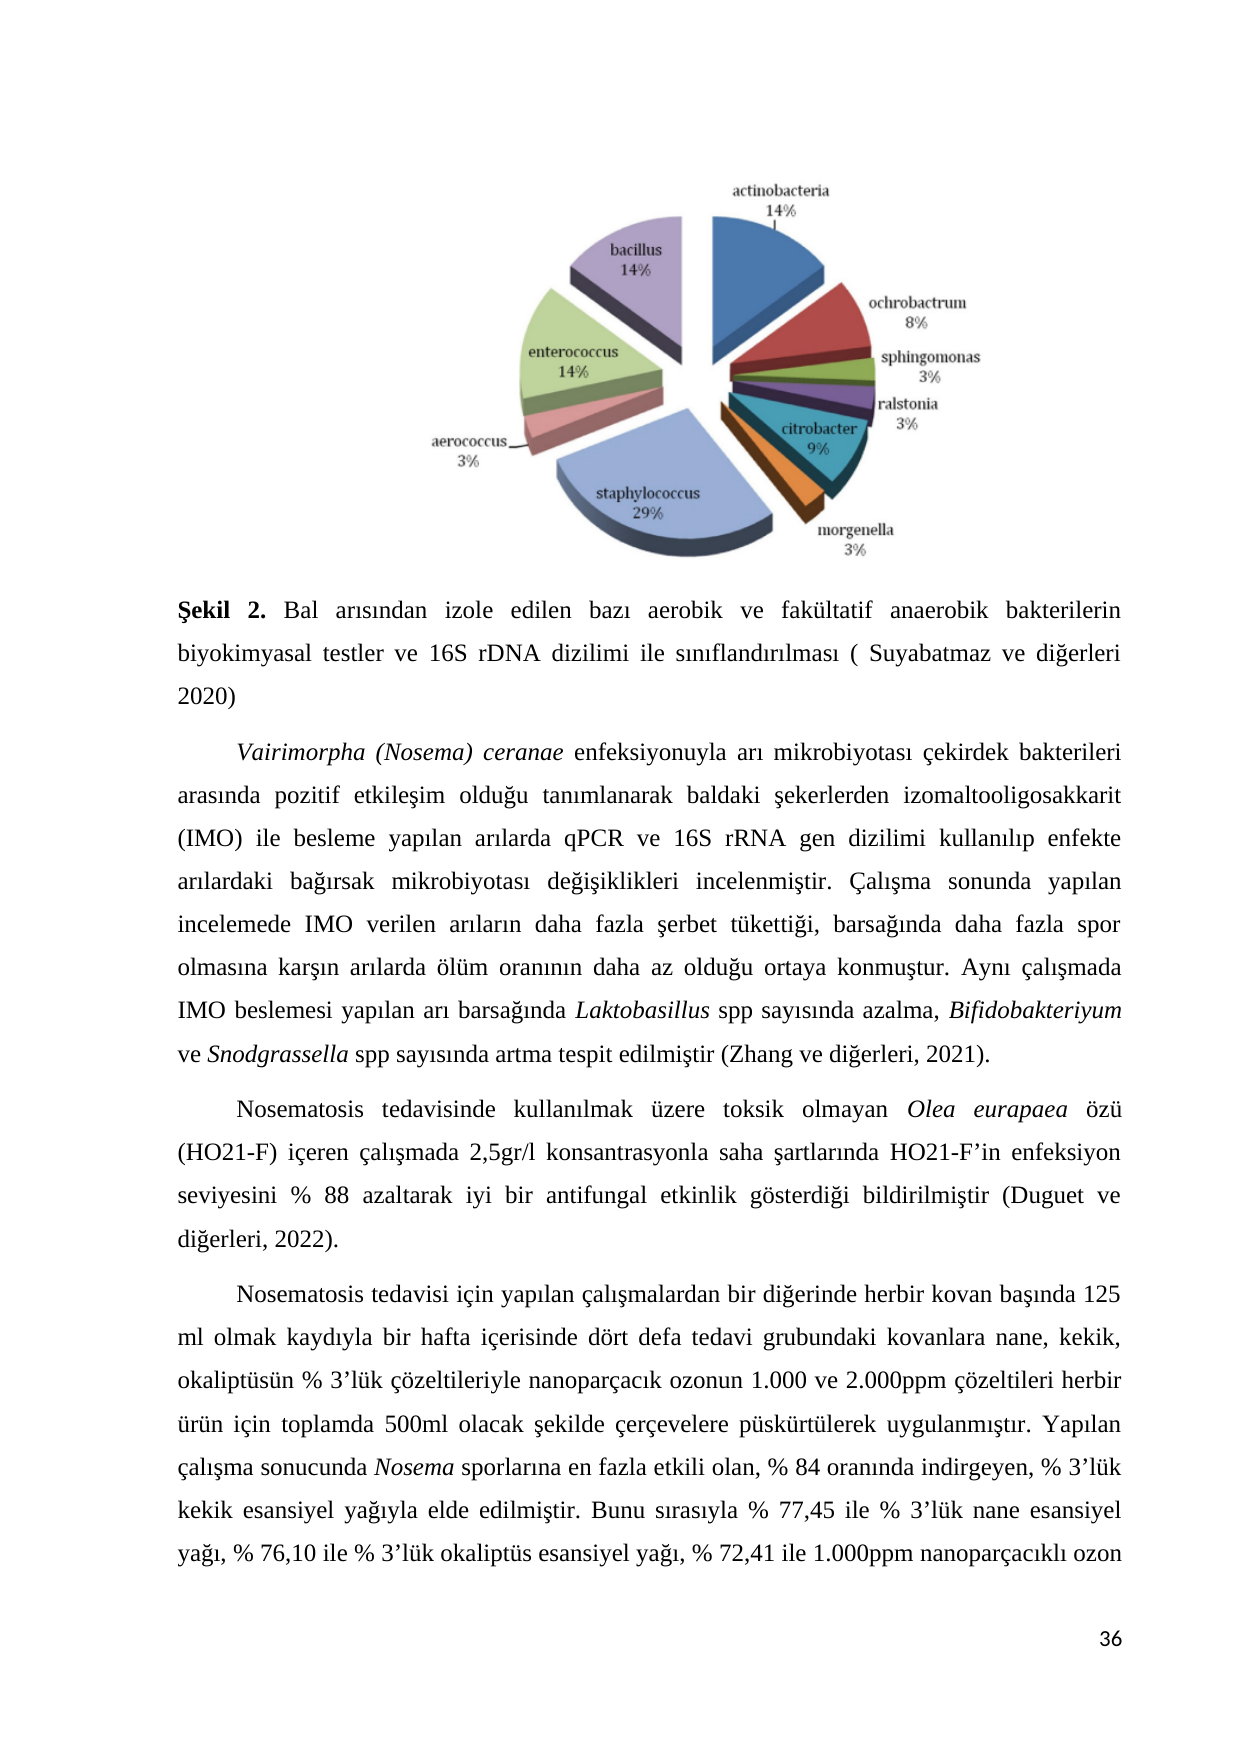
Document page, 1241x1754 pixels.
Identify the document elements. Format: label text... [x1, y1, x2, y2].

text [177, 1279, 1122, 1567]
text Nosematosis tedavisinde kullanılmak üzere toksik olmayan Olea eurapaea özü (HO21-F) içeren çalışmada 2,5gr/l konsantrasyonla saha şartlarında HO21-F’in enfeksiyon seviyesini % 88 azaltarak iyi bir antifungal etkinlik gösterdiği bildirilmiştir (Duguet ve diğerleri, 2022). [177, 1094, 1122, 1252]
picture [236, 147, 1158, 569]
text Vairimorpha (Nosema) ceranae enfeksiyonuyla arı mikrobiyotası çekirdek bakterileri arasında pozitif etkileşim olduğu tanımlanarak baldaki şekerlerden izomaltooligosakkarit (IMO) ile besleme yapılan arılarda qPCR ve 16S rRNA gen dizilimi kullanılıp enfekte arılardaki bağırsak mikrobiyotası değişiklikleri incelenmiştir. Çalışma sonunda yapılan incelemede IMO verilen arıların daha fazla şerbet tükettiği, barsağında daha fazla spor olmasına karşın arılarda ölüm oranının daha az olduğu ortaya konmuştur. Aynı çalışmada IMO beslemesi yapılan arı barsağında Laktobasillus spp sayısında azalma, Bifidobakteriyum ve Snodgrassella spp sayısında artma tespit edilmiştir (Zhang ve diğerleri, 2021). [177, 737, 1122, 1067]
text Şekil 2. Bal arısından izole edilen bazı aerobik ve fakültatif anaerobik bakterilerin biyokimyasal testler ve 16S rDNA dizilimi ile sınıflandırılması ( Suyabatmaz ve diğerleri 2020) [177, 595, 1122, 710]
